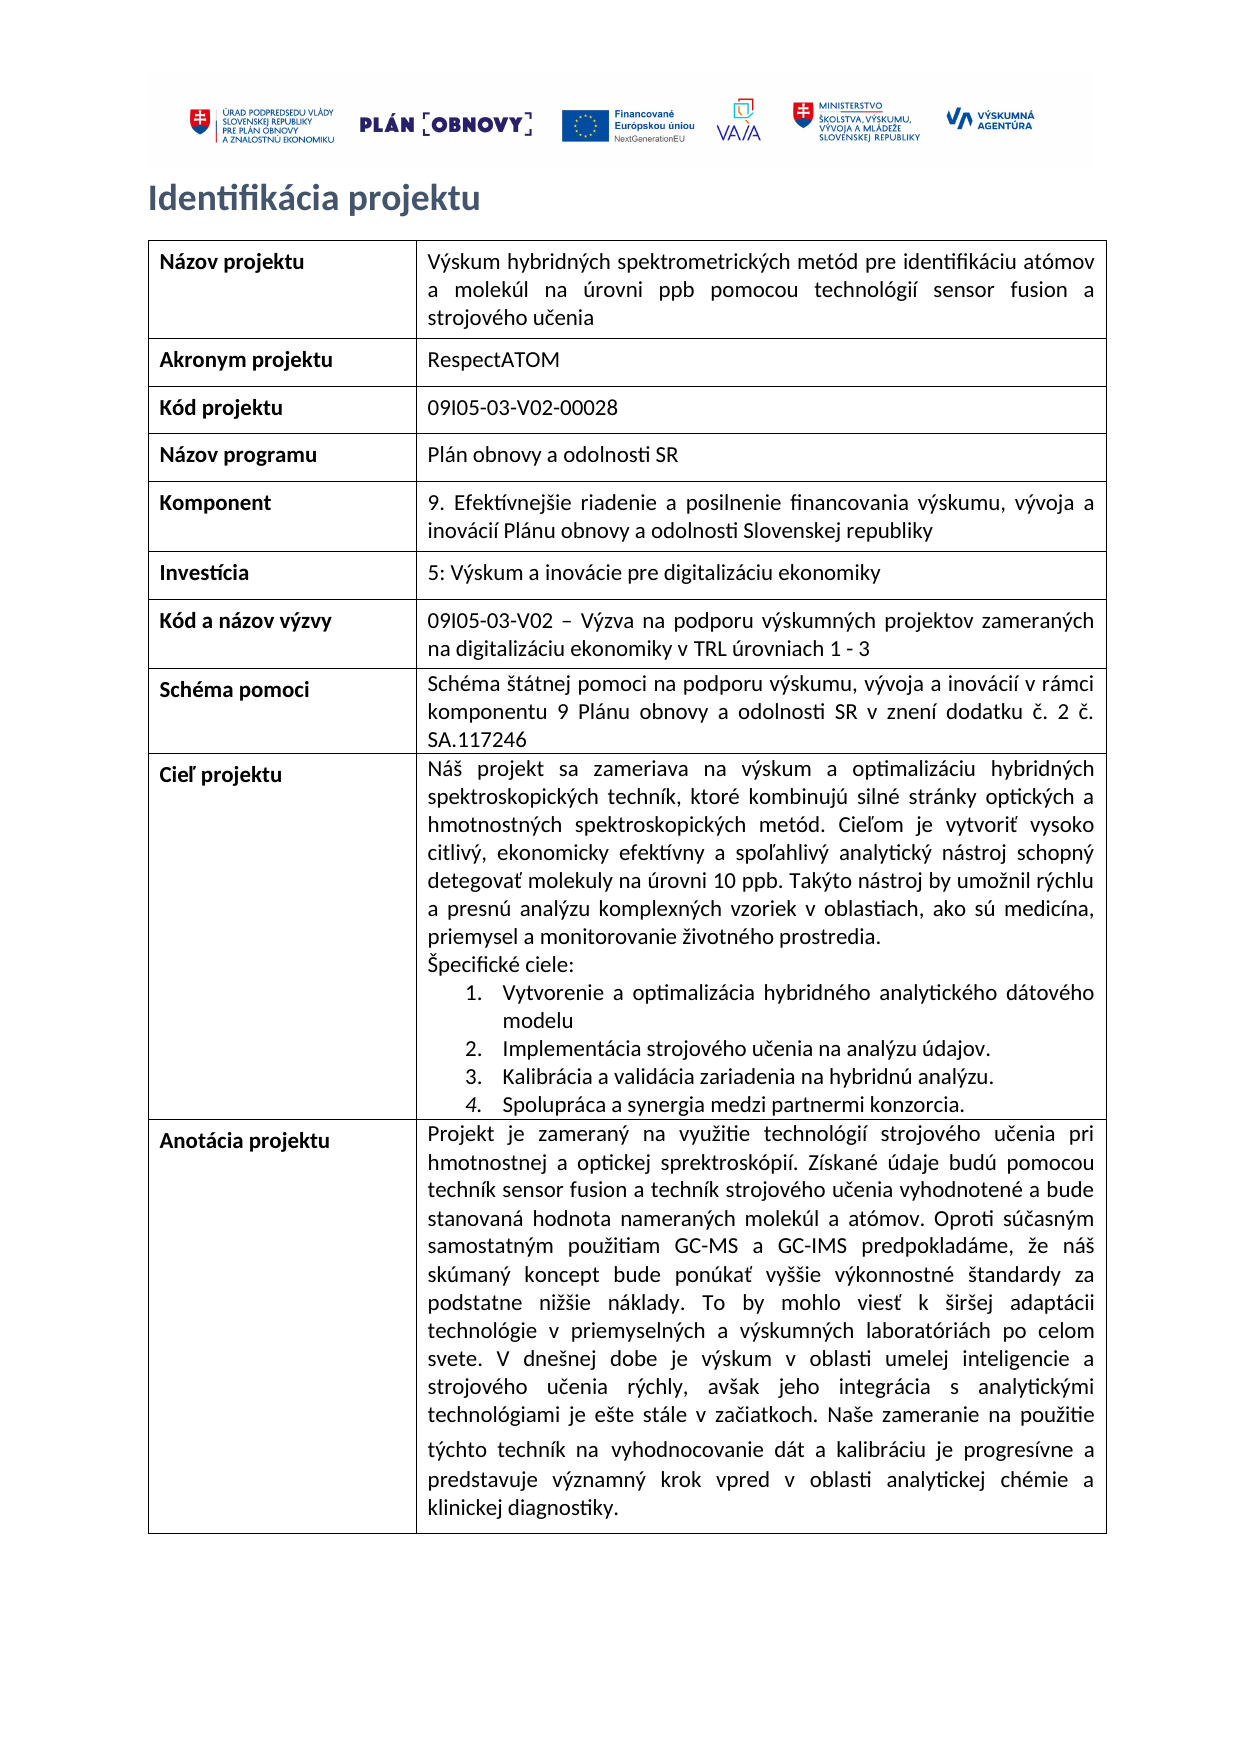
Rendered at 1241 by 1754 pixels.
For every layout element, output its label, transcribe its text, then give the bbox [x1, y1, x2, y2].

table_cell Názov programu [149, 434, 416, 481]
table_cell RespectATOM [417, 339, 1106, 386]
text Identifikácia projektu [148, 174, 1093, 220]
table_cell Kód projektu [149, 387, 416, 433]
table_cell Akronym projektu [149, 339, 416, 386]
table_cell Cieľ projektu [149, 754, 416, 1118]
table_cell Investícia [149, 552, 416, 598]
table_cell 9. Efektívnejšie riadenie a posilnenie financovania výskumu, vývoja a inovácií Plánu obnovy a odolnosti Slovenskej republiky [417, 482, 1106, 551]
table_cell Kód a názov výzvy [149, 600, 416, 668]
table_cell Náš projekt sa zameriava na výskum a optimalizáciu hybridných spektroskopických techník, ktoré kombinujú silné stránky optických a hmotnostných spektroskopických metód. Cieľom je vytvoriť vysoko citlivý, ekonomicky efektívny a spoľahlivý analytický nástroj schopný detegovať molekuly na úrovni 10 ppb. Takýto nástroj by umožnil rýchlu a presnú analýzu komplexných vzoriek v oblastiach, ako sú medicína, priemysel a monitorovanie životného prostredia. Špecifické ciele: Vytvorenie a optimalizácia hybridného analytického dátového modelu Implementácia strojového učenia na analýzu údajov. Kalibrácia a validácia zariadenia na hybridnú analýzu. Spolupráca a synergia medzi partnermi konzorcia. [417, 754, 1106, 1118]
table_header Názov projektu [149, 241, 416, 338]
table_cell 09I05-03-V02 – Výzva na podporu výskumných projektov zameraných na digitalizáciu ekonomiky v TRL úrovniach 1 - 3 [417, 600, 1106, 668]
table_cell 5: Výskum a inovácie pre digitalizáciu ekonomiky [417, 552, 1106, 598]
table_cell Anotácia projektu [149, 1120, 416, 1533]
table_header Výskum hybridných spektrometrických metód pre identifikáciu atómov a molekúl na úrovni ppb pomocou technológií sensor fusion a strojového učenia [417, 241, 1106, 338]
picture [147, 73, 1093, 174]
table_cell 09I05-03-V02-00028 [417, 387, 1106, 433]
table_cell Plán obnovy a odolnosti SR [417, 434, 1106, 481]
table_cell Schéma pomoci [149, 669, 416, 753]
table_cell Komponent [149, 482, 416, 551]
table_cell Projekt je zameraný na využitie technológií strojového učenia pri hmotnostnej a optickej sprektroskópií. Získané údaje budú pomocou techník sensor fusion a techník strojového učenia vyhodnotené a bude stanovaná hodnota nameraných molekúl a atómov. Oproti súčasným samostatným použitiam GC-MS a GC-IMS predpokladáme, že náš skúmaný koncept bude ponúkať vyššie výkonnostné štandardy za podstatne nižšie náklady. To by mohlo viesť k širšej adaptácii technológie v priemyselných a výskumných laboratóriách po celom svete. V dnešnej dobe je výskum v oblasti umelej inteligencie a strojového učenia rýchly, avšak jeho integrácia s analytickými technológiami je ešte stále v začiatkoch. Naše zameranie na použitie týchto techník na vyhodnocovanie dát a kalibráciu je progresívne a predstavuje významný krok vpred v oblasti analytickej chémie a klinickej diagnostiky. [417, 1120, 1106, 1533]
table_cell Schéma štátnej pomoci na podporu výskumu, vývoja a inovácií v rámci komponentu 9 Plánu obnovy a odolnosti SR v znení dodatku č. 2 č. SA.117246 [417, 669, 1106, 753]
